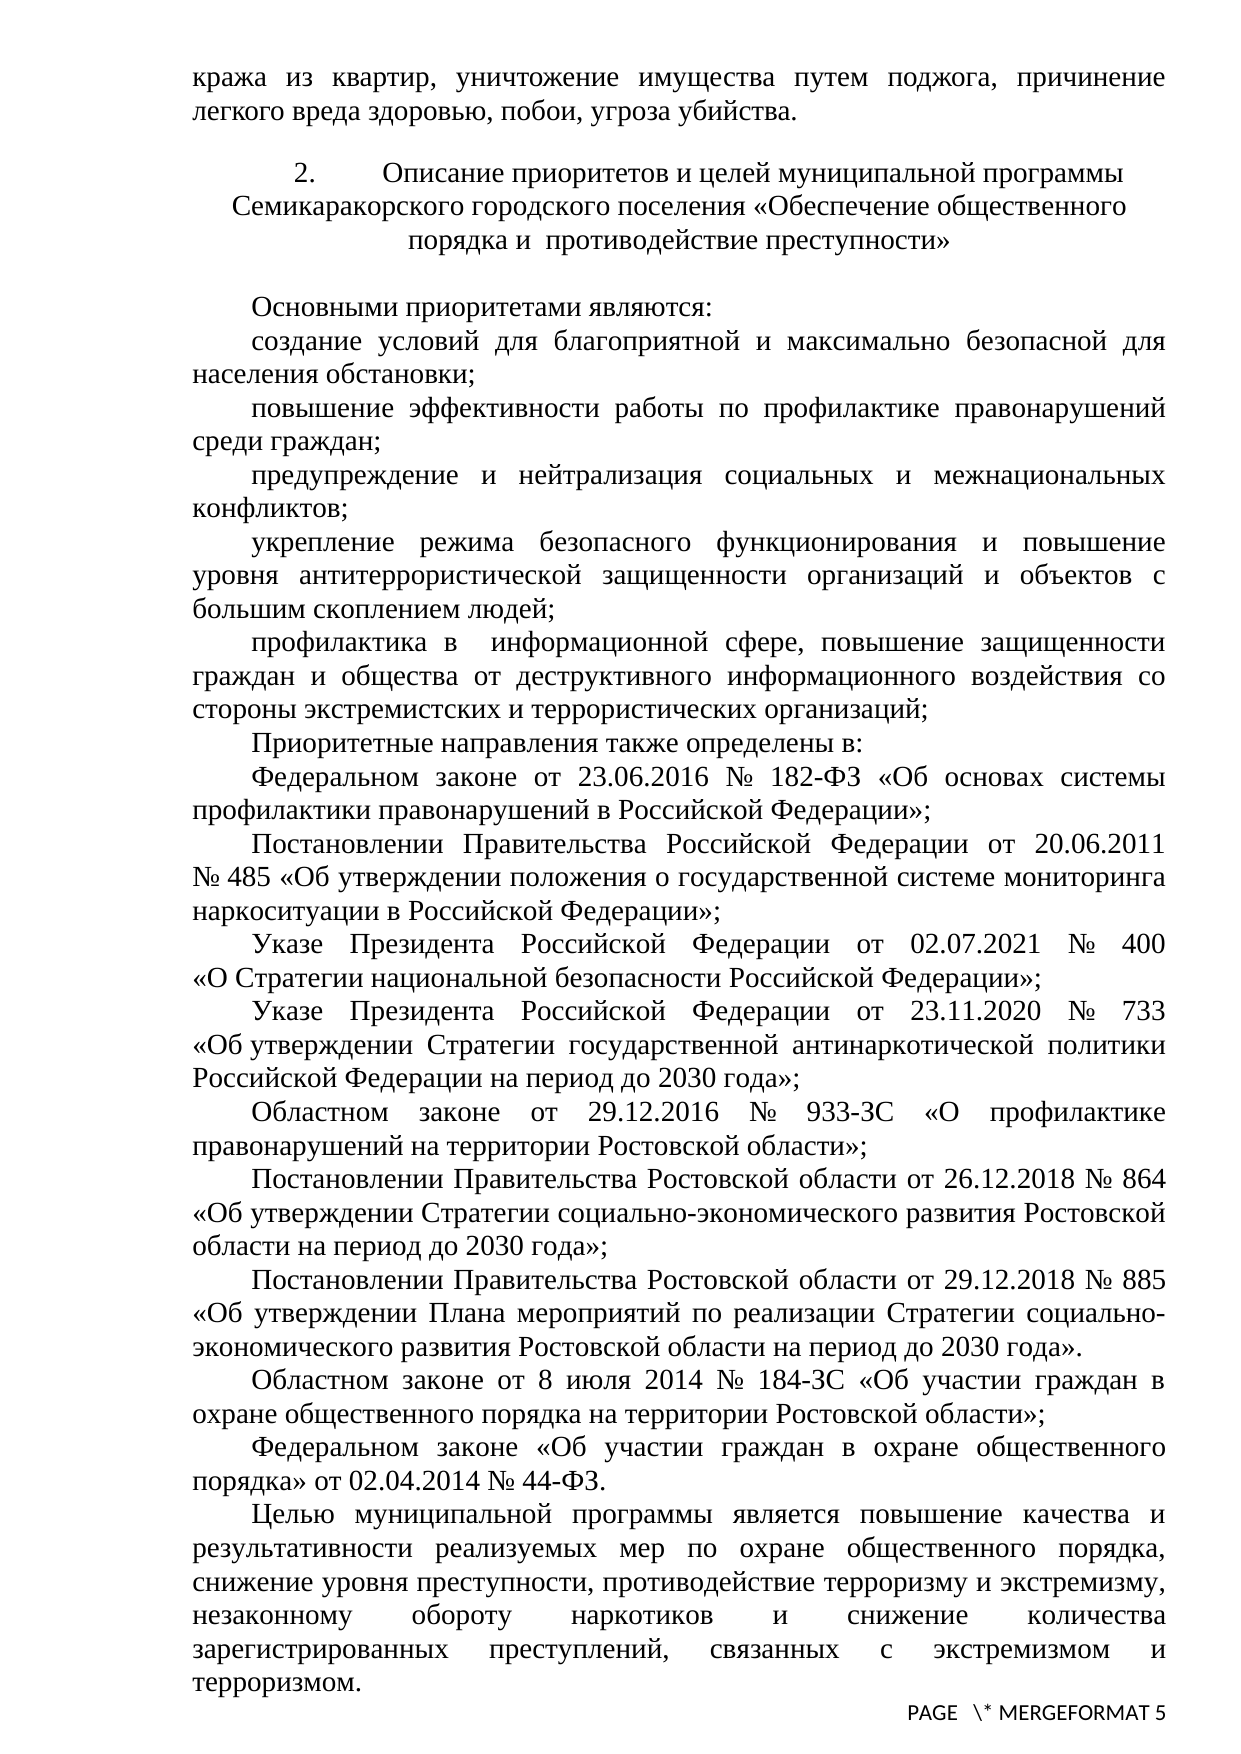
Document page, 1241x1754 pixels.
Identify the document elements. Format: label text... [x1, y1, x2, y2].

text Основными приоритетами являются: [192, 289, 1167, 323]
text Федеральном законе от 23.06.2016 № 182-ФЗ «Об основах системы профилактики правонарушений в Российской Федерации»; [192, 759, 1167, 826]
text профилактика в информационной сфере, повышение защищенности граждан и общества от деструктивного информационного воздействия со стороны экстремистских и террористических организаций; [192, 624, 1167, 725]
text Указе Президента Российской Федерации от 02.07.2021 № 400 «О Стратегии национальной безопасности Российской Федерации»; [192, 926, 1167, 993]
text Постановлении Правительства Российской Федерации от 20.06.2011 № 485 «Об утверждении положения о государственной системе мониторинга наркоситуации в Российской Федерации»; [192, 826, 1167, 926]
text создание условий для благоприятной и максимально безопасной для населения обстановки; [192, 323, 1167, 390]
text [192, 59, 1167, 126]
text предупреждение и нейтрализация социальных и межнациональных конфликтов; [192, 457, 1167, 524]
text укрепление режима безопасного функционирования и повышение уровня антитеррористической защищенности организаций и объектов с большим скоплением людей; [192, 524, 1167, 624]
text Приоритетные направления также определены в: [192, 725, 1167, 759]
list Описание приоритетов и целей муниципальной программы Семикаракорского городского поселения «Обеспечение общественного порядка и противодействие преступности» [192, 155, 1167, 256]
text Постановлении Правительства Ростовской области от 26.12.2018 № 864 «Об утверждении Стратегии социально-экономического развития Ростовской области на период до 2030 года»; [192, 1161, 1167, 1262]
text Целью муниципальной программы является повышение качества и результативности реализуемых мер по охране общественного порядка, снижение уровня преступности, противодействие терроризму и экстремизму, незаконному обороту наркотиков и снижение количества зарегистрированных преступлений, связанных с экстремизмом и терроризмом. [192, 1497, 1167, 1698]
text Федеральном законе «Об участии граждан в охране общественного порядка» от 02.04.2014 № 44-ФЗ. [192, 1429, 1167, 1497]
text Указе Президента Российской Федерации от 23.11.2020 № 733 «Об утверждении Стратегии государственной антинаркотической политики Российской Федерации на период до 2030 года»; [192, 993, 1167, 1094]
text Областном законе от 8 июля 2014 № 184-ЗС «Об участии граждан в охране общественного порядка на территории Ростовской области»; [192, 1362, 1167, 1429]
text Постановлении Правительства Ростовской области от 29.12.2018 № 885 «Об утверждении Плана мероприятий по реализации Стратегии социально-экономического развития Ростовской области на период до 2030 года». [192, 1262, 1167, 1362]
text повышение эффективности работы по профилактике правонарушений среди граждан; [192, 390, 1167, 457]
text Областном законе от 29.12.2016 № 933-ЗС «О профилактике правонарушений на территории Ростовской области»; [192, 1094, 1167, 1161]
